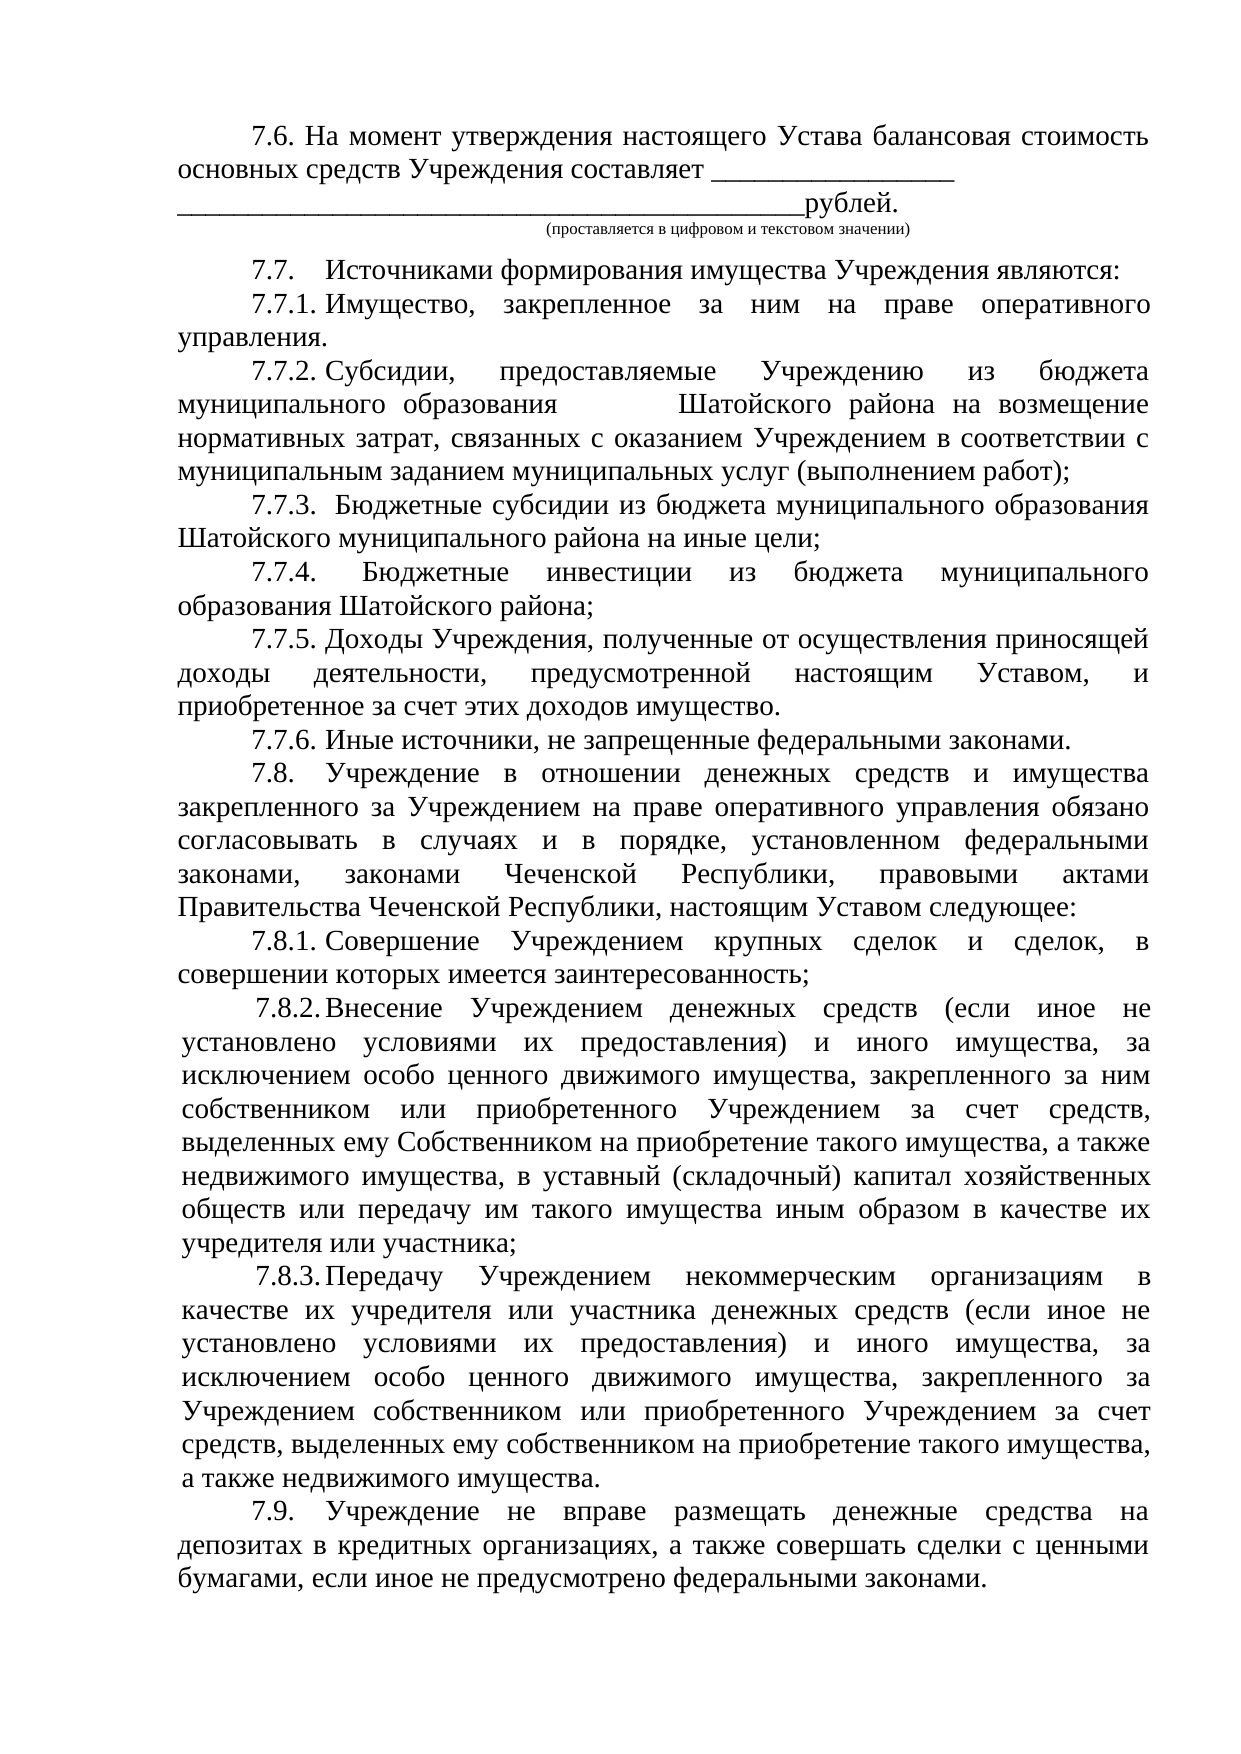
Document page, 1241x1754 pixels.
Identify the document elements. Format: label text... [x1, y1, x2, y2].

list Учреждение не вправе размещать денежные средства на депозитах в кредитных организациях, а также совершать сделки с ценными бумагами, если иное не предусмотрено федеральными законами. [177, 1493, 1149, 1594]
list Совершение Учреждением крупных сделок и сделок, в совершении которых имеется заинтересованность; [177, 923, 1149, 990]
list Бюджетные инвестиции из бюджета муниципального образования Шатойского района; [177, 554, 1149, 621]
list Доходы Учреждения, полученные от осуществления приносящей доходы деятельности, предусмотренной настоящим Уставом, и приобретенное за счет этих доходов имущество. [177, 621, 1149, 722]
text 7.6. На момент утверждения настоящего Устава балансовая стоимость основных средств Учреждения составляет ___________рублей. [177, 118, 1149, 219]
list Передачу Учреждением некоммерческим организациям в качестве их учредителя или участника денежных средств (если иное не установлено условиями их предоставления) и иного имущества, за исключением особо ценного движимого имущества, закрепленного за Учреждением собственником или приобретенного Учреждением за счет средств, выделенных ему собственником на приобретение такого имущества, а также недвижимого имущества. [181, 1258, 1152, 1493]
list Субсидии, предоставляемые Учреждению из бюджета муниципального образования Шатойского района на возмещение нормативных затрат, связанных с оказанием Учреждением в соответствии с муниципальным заданием муниципальных услуг (выполнением работ); [177, 353, 1149, 487]
text (проставляется в цифровом и текстовом значении) [177, 219, 1152, 252]
list Имущество, закрепленное за ним на праве оперативного управления. [177, 286, 1152, 353]
list Учреждение в отношении денежных средств и имущества закрепленного за Учреждением на праве оперативного управления обязано согласовывать в случаях и в порядке, установленном федеральными законами, законами Чеченской Республики, правовыми актами Правительства Чеченской Республики, настоящим Уставом следующее: [177, 755, 1149, 923]
list Внесение Учреждением денежных средств (если иное не установлено условиями их предоставления) и иного имущества, за исключением особо ценного движимого имущества, закрепленного за ним собственником или приобретенного Учреждением за счет средств, выделенных ему Собственником на приобретение такого имущества, а также недвижимого имущества, в уставный (складочный) капитал хозяйственных обществ или передачу им такого имущества иным образом в качестве их учредителя или участника; [181, 990, 1152, 1258]
list Бюджетные субсидии из бюджета муниципального образования Шатойского муниципального района на иные цели; [177, 487, 1149, 554]
list Источниками формирования имущества Учреждения являются: [177, 252, 1152, 286]
list Иные источники, не запрещенные федеральными законами. [177, 722, 1152, 755]
